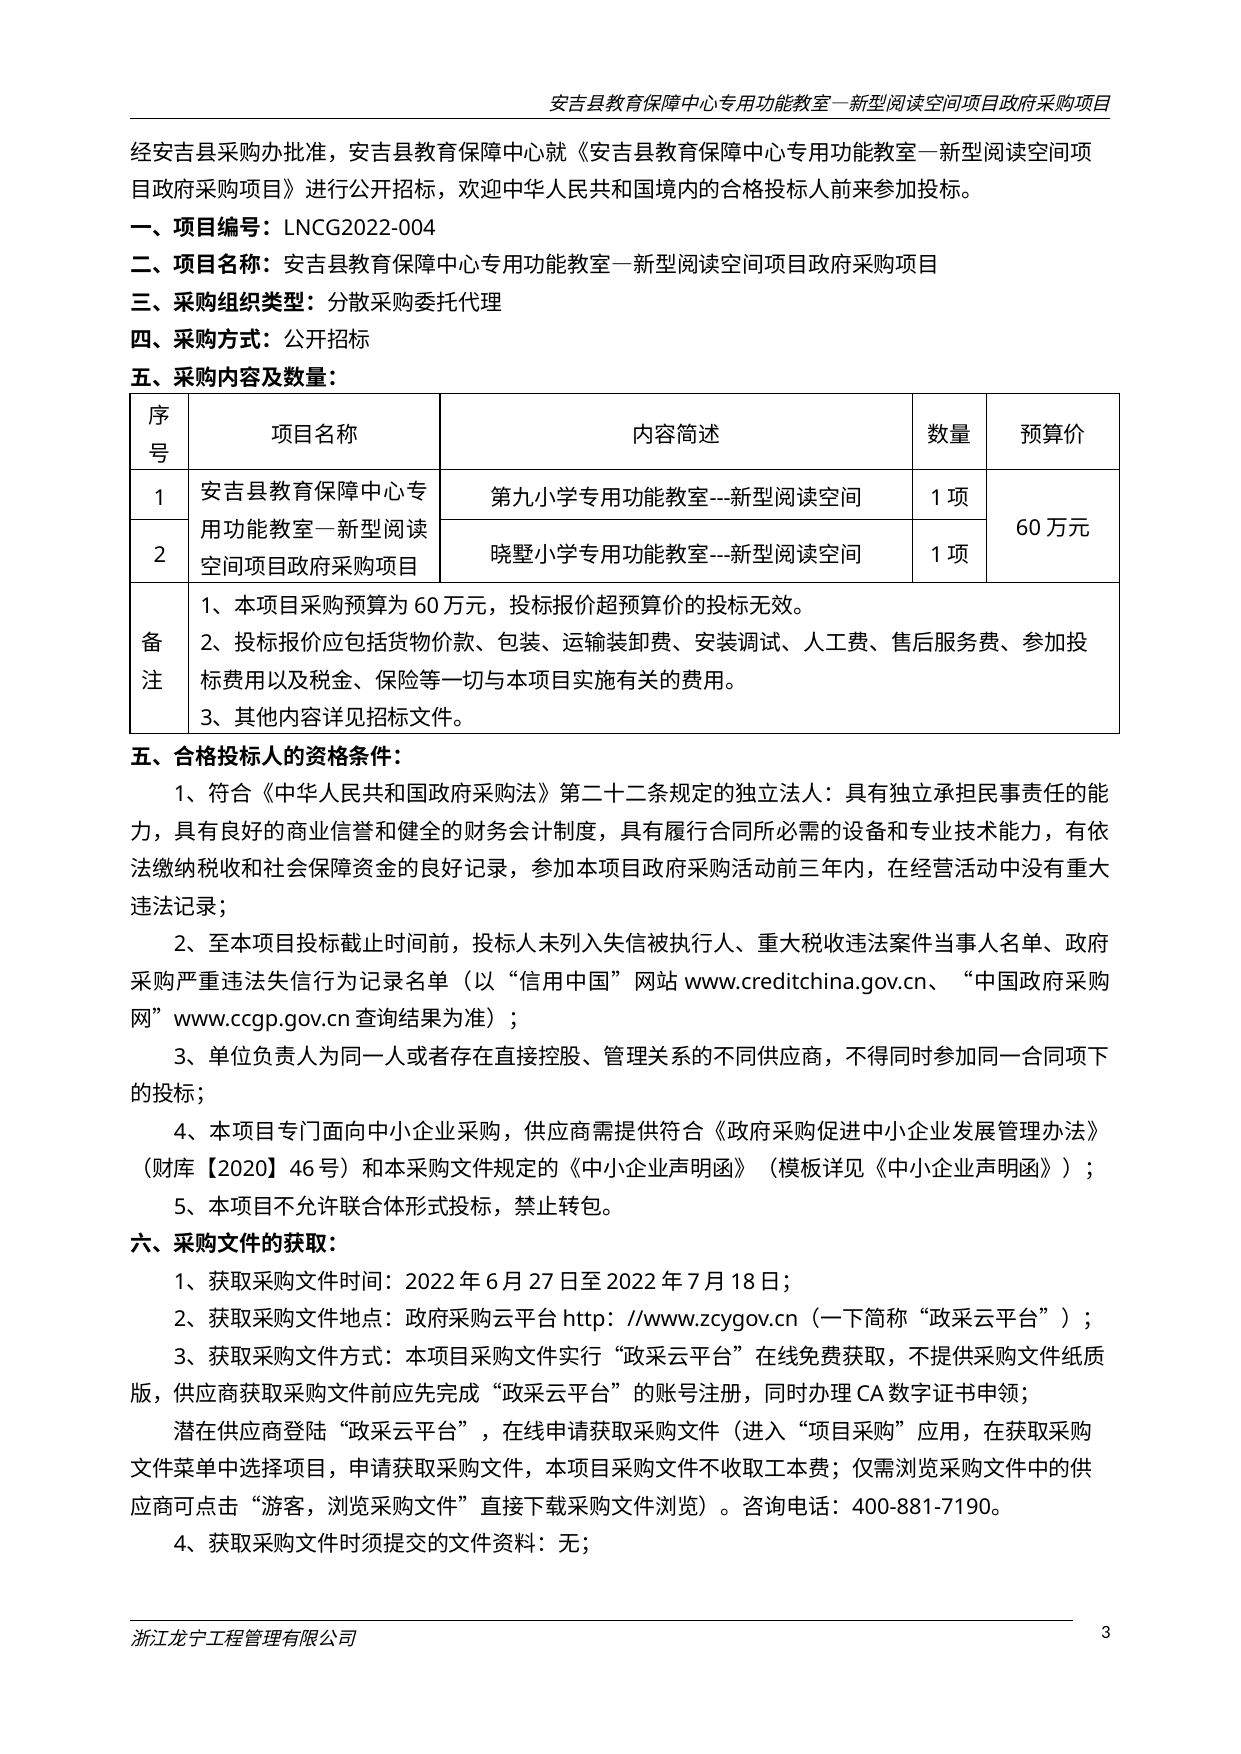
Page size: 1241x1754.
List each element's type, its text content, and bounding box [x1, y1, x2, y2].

table_cell 2 [131, 520, 188, 582]
table_cell 60万元 [987, 470, 1119, 582]
text 五、合格投标人的资格条件： [130, 734, 1110, 772]
table_header 数量 [913, 394, 986, 468]
text 二、项目名称：安吉县教育保障中心专用功能教室—新型阅读空间项目政府采购项目 [130, 242, 1110, 280]
text 五、采购内容及数量： [130, 355, 1110, 392]
table_cell 第九小学专用功能教室---新型阅读空间 [441, 470, 912, 519]
text 1、获取采购文件时间：2022年6月27日至2022年7月18日； [130, 1259, 1110, 1297]
text 1、符合《中华人民共和国政府采购法》第二十二条规定的独立法人：具有独立承担民事责任的能力，具有良好的商业信誉和健全的财务会计制度，具有履行合同所必需的设备和专业技术能力，有依法缴纳税收和社会保障资金的良好记录，参加本项目政府采购活动前三年内，在经营活动中没有重大违法记录； [130, 772, 1110, 922]
table_cell 1项 [913, 520, 986, 582]
text 5、本项目不允许联合体形式投标，禁止转包。 [130, 1184, 1110, 1222]
table_header 项目名称 [189, 394, 439, 468]
text 4、获取采购文件时须提交的文件资料：无； [130, 1522, 1110, 1559]
text 六、采购文件的获取： [130, 1222, 1110, 1259]
text 3、单位负责人为同一人或者存在直接控股、管理关系的不同供应商，不得同时参加同一合同项下的投标； [130, 1034, 1110, 1109]
text 三、采购组织类型：分散采购委托代理 [130, 280, 1110, 317]
table_cell 备注 [131, 583, 188, 733]
text 一、项目编号：LNCG2022-004 [130, 205, 1110, 242]
text 潜在供应商登陆“政采云平台”，在线申请获取采购文件（进入“项目采购”应用，在获取采购文件菜单中选择项目，申请获取采购文件，本项目采购文件不收取工本费；仅需浏览采购文件中的供应商可点击“游客，浏览采购文件”直接下载采购文件浏览）。咨询电话：400-881-7190。 [130, 1409, 1110, 1522]
table_header 内容简述 [441, 394, 912, 468]
table_cell 1 [131, 470, 188, 519]
text 四、采购方式：公开招标 [130, 317, 1110, 355]
table_cell 安吉县教育保障中心专用功能教室—新型阅读空间项目政府采购项目 [189, 470, 439, 582]
text 3、获取采购文件方式：本项目采购文件实行“政采云平台”在线免费获取，不提供采购文件纸质版，供应商获取采购文件前应先完成“政采云平台”的账号注册，同时办理CA数字证书申领； [130, 1334, 1110, 1409]
text 2、至本项目投标截止时间前，投标人未列入失信被执行人、重大税收违法案件当事人名单、政府采购严重违法失信行为记录名单（以“信用中国”网站www.creditchina.gov.cn、“中国政府采购网”www.ccgp.gov.cn查询结果为准）； [130, 922, 1110, 1034]
table_cell 1项 [913, 470, 986, 519]
table_header 预算价 [987, 394, 1119, 468]
text 4、本项目专门面向中小企业采购，供应商需提供符合《政府采购促进中小企业发展管理办法》（财库【2020】46号）和本采购文件规定的《中小企业声明函》（模板详见《中小企业声明函》）； [130, 1109, 1110, 1184]
table_header 序 号 [131, 394, 188, 468]
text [130, 130, 1110, 205]
table_cell 晓墅小学专用功能教室---新型阅读空间 [441, 520, 912, 582]
table_cell 本项目采购预算为60万元，投标报价超预算价的投标无效。 2、投标报价应包括货物价款、包装、运输装卸费、安装调试、人工费、售后服务费、参加投标费用以及税金、保险等一切与本项目实施有关的费用。 3、其他内容详见招标文件。 [189, 583, 1119, 733]
text 2、获取采购文件地点：政府采购云平台http：//www.zcygov.cn（一下简称“政采云平台”）； [130, 1297, 1110, 1334]
